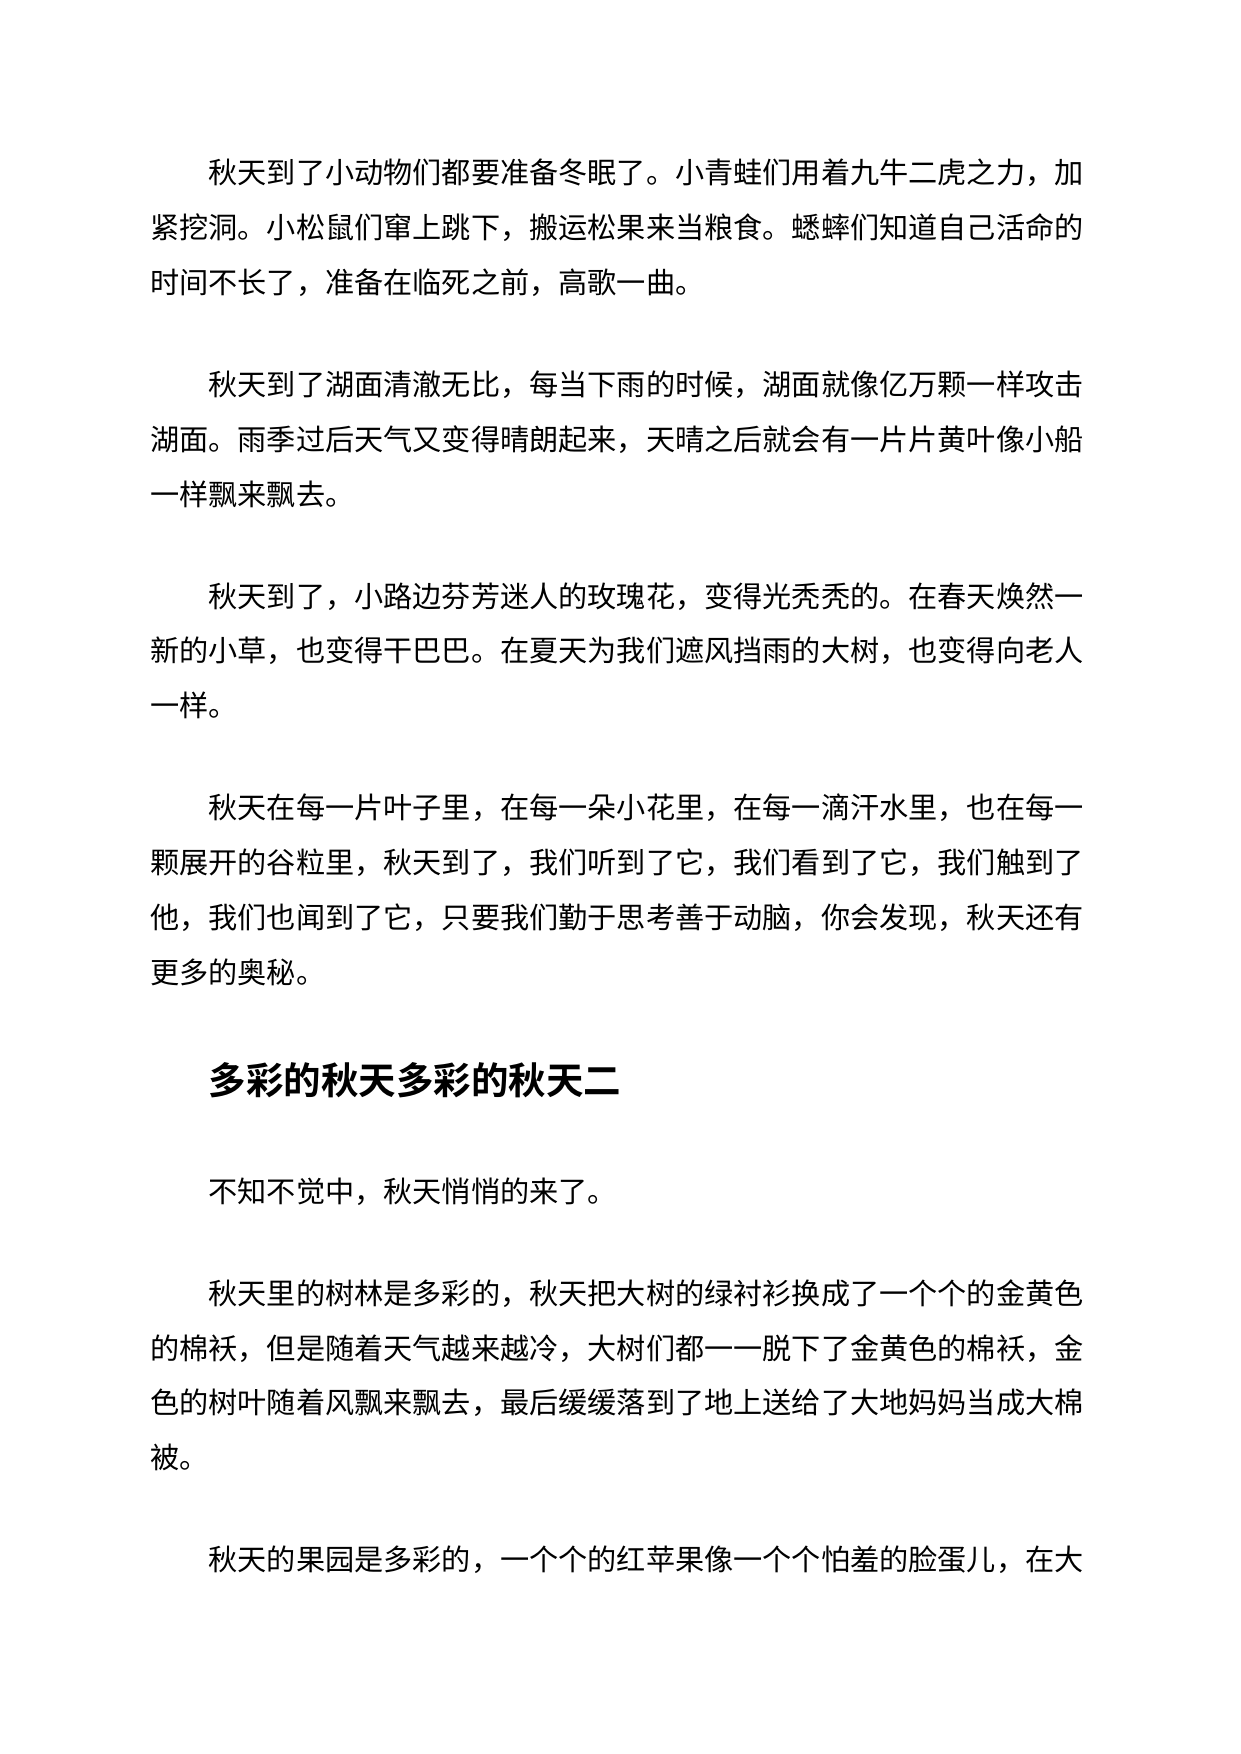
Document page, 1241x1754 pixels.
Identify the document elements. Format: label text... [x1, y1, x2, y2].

text 秋天到了湖面清澈无比，每当下雨的时候，湖面就像亿万颗一样攻击湖面。雨季过后天气又变得晴朗起来，天晴之后就会有一片片黄叶像小船一样飘来飘去。 [150, 362, 1090, 514]
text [150, 1537, 1090, 1579]
text 秋天在每一片叶子里，在每一朵小花里，在每一滴汗水里，也在每一颗展开的谷粒里，秋天到了，我们听到了它，我们看到了它，我们触到了他，我们也闻到了它，只要我们勤于思考善于动脑，你会发现，秋天还有更多的奥秘。 [150, 785, 1090, 992]
text 秋天到了小动物们都要准备冬眠了。小青蛙们用着九牛二虎之力，加紧挖洞。小松鼠们窜上跳下，搬运松果来当粮食。蟋蟀们知道自己活命的时间不长了，准备在临死之前，高歌一曲。 [150, 150, 1090, 302]
text 秋天到了，小路边芬芳迷人的玫瑰花，变得光秃秃的。在春天焕然一新的小草，也变得干巴巴。在夏天为我们遮风挡雨的大树，也变得向老人一样。 [150, 573, 1090, 725]
text 秋天里的树林是多彩的，秋天把大树的绿衬衫换成了一个个的金黄色的棉袄，但是随着天气越来越冷，大树们都一一脱下了金黄色的棉袄，金色的树叶随着风飘来飘去，最后缓缓落到了地上送给了大地妈妈当成大棉被。 [150, 1270, 1090, 1477]
text 多彩的秋天多彩的秋天二 [150, 1051, 1090, 1105]
text 不知不觉中，秋天悄悄的来了。 [150, 1168, 1090, 1211]
